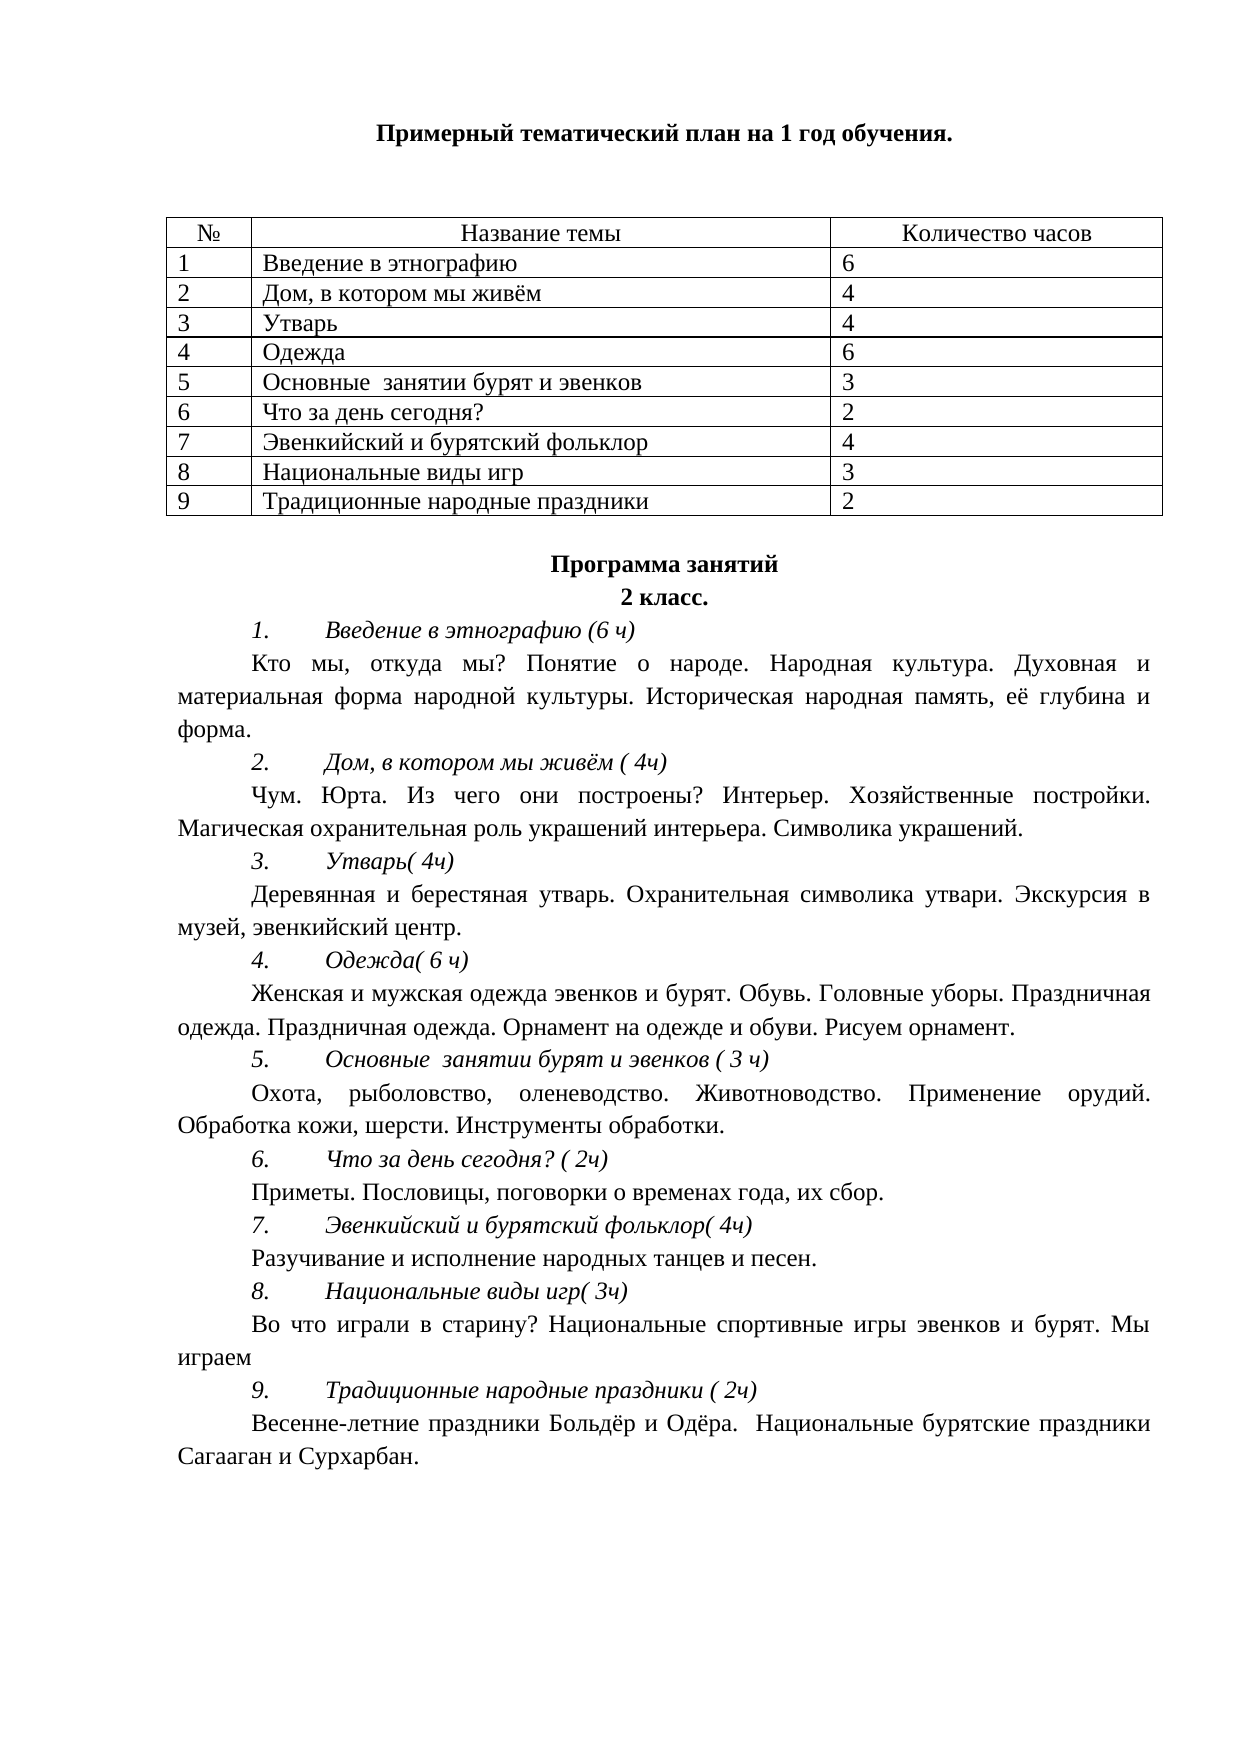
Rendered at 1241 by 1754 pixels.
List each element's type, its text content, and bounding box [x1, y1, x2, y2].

table_cell 5 [167, 367, 251, 396]
list Деревянная и берестяная утварь. Охранительная символика утвари. Экскурсия в музей, эвенкийский центр. [177, 879, 1152, 941]
list Женская и мужская одежда эвенков и бурят. Обувь. Головные уборы. Праздничная одежда. Праздничная одежда. Орнамент на одежде и обуви. Рисуем орнамент. [177, 978, 1152, 1040]
table_cell 2 [831, 397, 1162, 426]
table_cell 3 [831, 457, 1162, 485]
text Программа занятий [177, 549, 1152, 578]
list Одежда( 6 ч) [177, 946, 1152, 974]
table_cell 1 [167, 248, 251, 277]
list Утварь( 4ч) [177, 846, 1152, 875]
list Разучивание и исполнение народных танцев и песен. [177, 1243, 1152, 1271]
table_cell 4 [167, 338, 251, 366]
table_cell 8 [167, 457, 251, 485]
table_cell 4 [831, 278, 1162, 307]
list Традиционные народные праздники ( 2ч) [177, 1375, 1152, 1403]
table_header № [167, 218, 251, 247]
table_cell Что за день сегодня? [252, 397, 830, 426]
list Основные занятии бурят и эвенков ( 3 ч) [177, 1044, 1152, 1073]
table_cell 9 [167, 486, 251, 515]
table_cell Утварь [252, 308, 830, 336]
list Кто мы, откуда мы? Понятие о народе. Народная культура. Духовная и материальная форма народной культуры. Историческая народная память, её глубина и форма. [177, 648, 1152, 743]
list Эвенкийский и бурятский фольклор( 4ч) [177, 1210, 1152, 1238]
table_cell 2 [831, 486, 1162, 515]
table_cell 2 [167, 278, 251, 307]
list Национальные виды игр( 3ч) [177, 1276, 1152, 1304]
table_cell Эвенкийский и бурятский фольклор [252, 427, 830, 456]
list Приметы. Пословицы, поговорки о временах года, их сбор. [177, 1177, 1152, 1205]
list Дом, в котором мы живём ( 4ч) [177, 747, 1152, 776]
list Что за день сегодня? ( 2ч) [177, 1144, 1152, 1172]
table_header Количество часов [831, 218, 1162, 247]
table_cell Традиционные народные праздники [252, 486, 830, 515]
table_cell 4 [831, 308, 1162, 336]
table_cell 6 [831, 338, 1162, 366]
list Введение в этнографию (6 ч) [177, 615, 1152, 644]
table_cell Национальные виды игр [252, 457, 830, 485]
table_cell 3 [831, 367, 1162, 396]
text 2 класс. [177, 582, 1152, 611]
table_cell 7 [167, 427, 251, 456]
list Охота, рыболовство, оленеводство. Животноводство. Применение орудий. Обработка кожи, шерсти. Инструменты обработки. [177, 1078, 1152, 1139]
list Весенне-летние праздники Больдёр и Одёра. Национальные бурятские праздники Сагааган и Сурхарбан. [177, 1408, 1152, 1469]
text Примерный тематический план на 1 год обучения. [177, 118, 1152, 147]
table_cell Основные занятии бурят и эвенков [252, 367, 830, 396]
table_cell Одежда [252, 338, 830, 366]
table_cell 4 [831, 427, 1162, 456]
table_header Название темы [252, 218, 830, 247]
table_cell Дом, в котором мы живём [252, 278, 830, 307]
table_cell 3 [167, 308, 251, 336]
table_cell 6 [167, 397, 251, 426]
table_cell 6 [831, 248, 1162, 277]
table_cell Введение в этнографию [252, 248, 830, 277]
list Чум. Юрта. Из чего они построены? Интерьер. Хозяйственные постройки. Магическая охранительная роль украшений интерьера. Символика украшений. [177, 780, 1152, 842]
list Во что играли в старину? Национальные спортивные игры эвенков и бурят. Мы играем [177, 1309, 1152, 1371]
